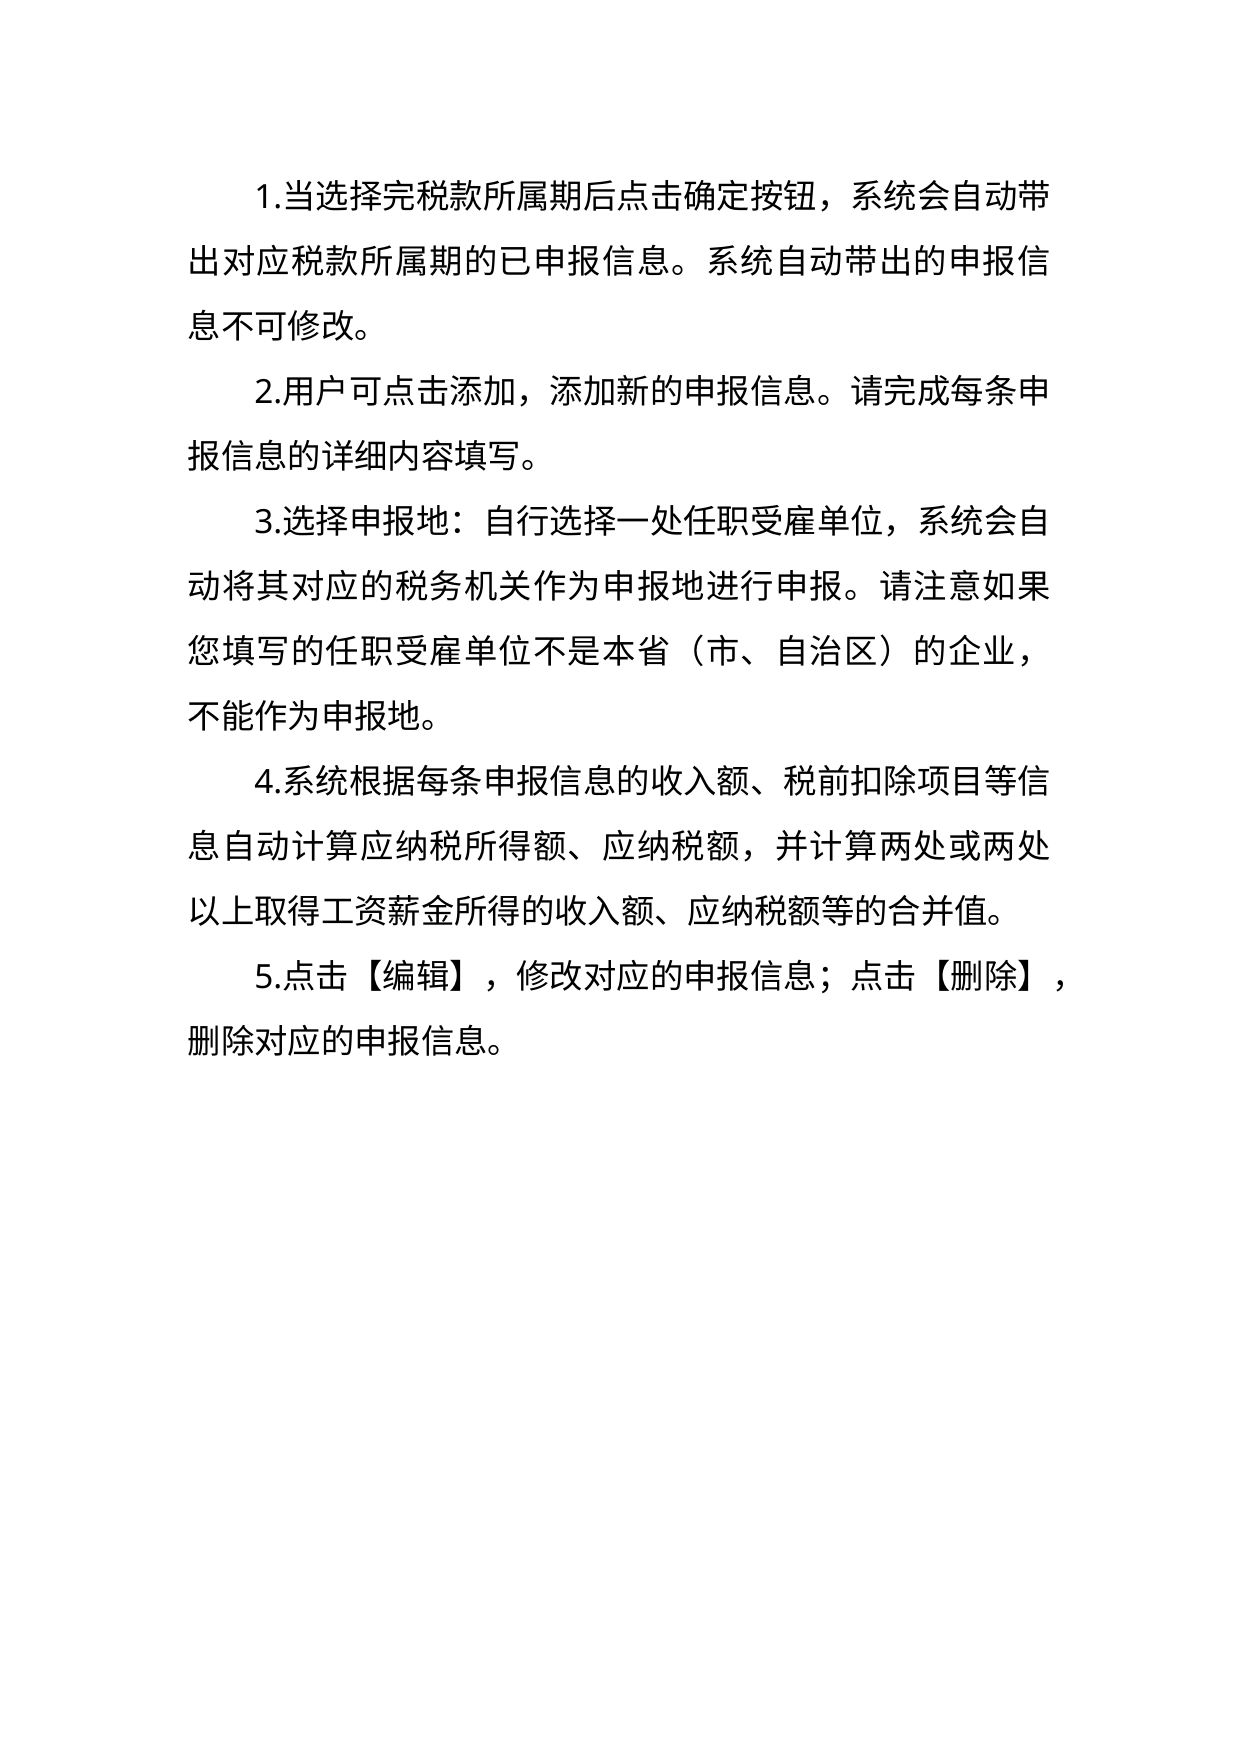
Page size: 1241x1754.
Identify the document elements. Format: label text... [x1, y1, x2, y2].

text 2.用户可点击添加，添加新的申报信息。请完成每条申报信息的详细内容填写。 [187, 357, 1053, 487]
text 4.系统根据每条申报信息的收入额、税前扣除项目等信息自动计算应纳税所得额、应纳税额，并计算两处或两处以上取得工资薪金所得的收入额、应纳税额等的合并值。 [187, 747, 1053, 942]
text 5.点击【编辑】，修改对应的申报信息；点击【删除】，删除对应的申报信息。 [187, 942, 1053, 1072]
text 3.选择申报地：自行选择一处任职受雇单位，系统会自动将其对应的税务机关作为申报地进行申报。请注意如果您填写的任职受雇单位不是本省（市、自治区）的企业，不能作为申报地。 [187, 487, 1053, 747]
text 1.当选择完税款所属期后点击确定按钮，系统会自动带出对应税款所属期的已申报信息。系统自动带出的申报信息不可修改。 [187, 162, 1053, 357]
